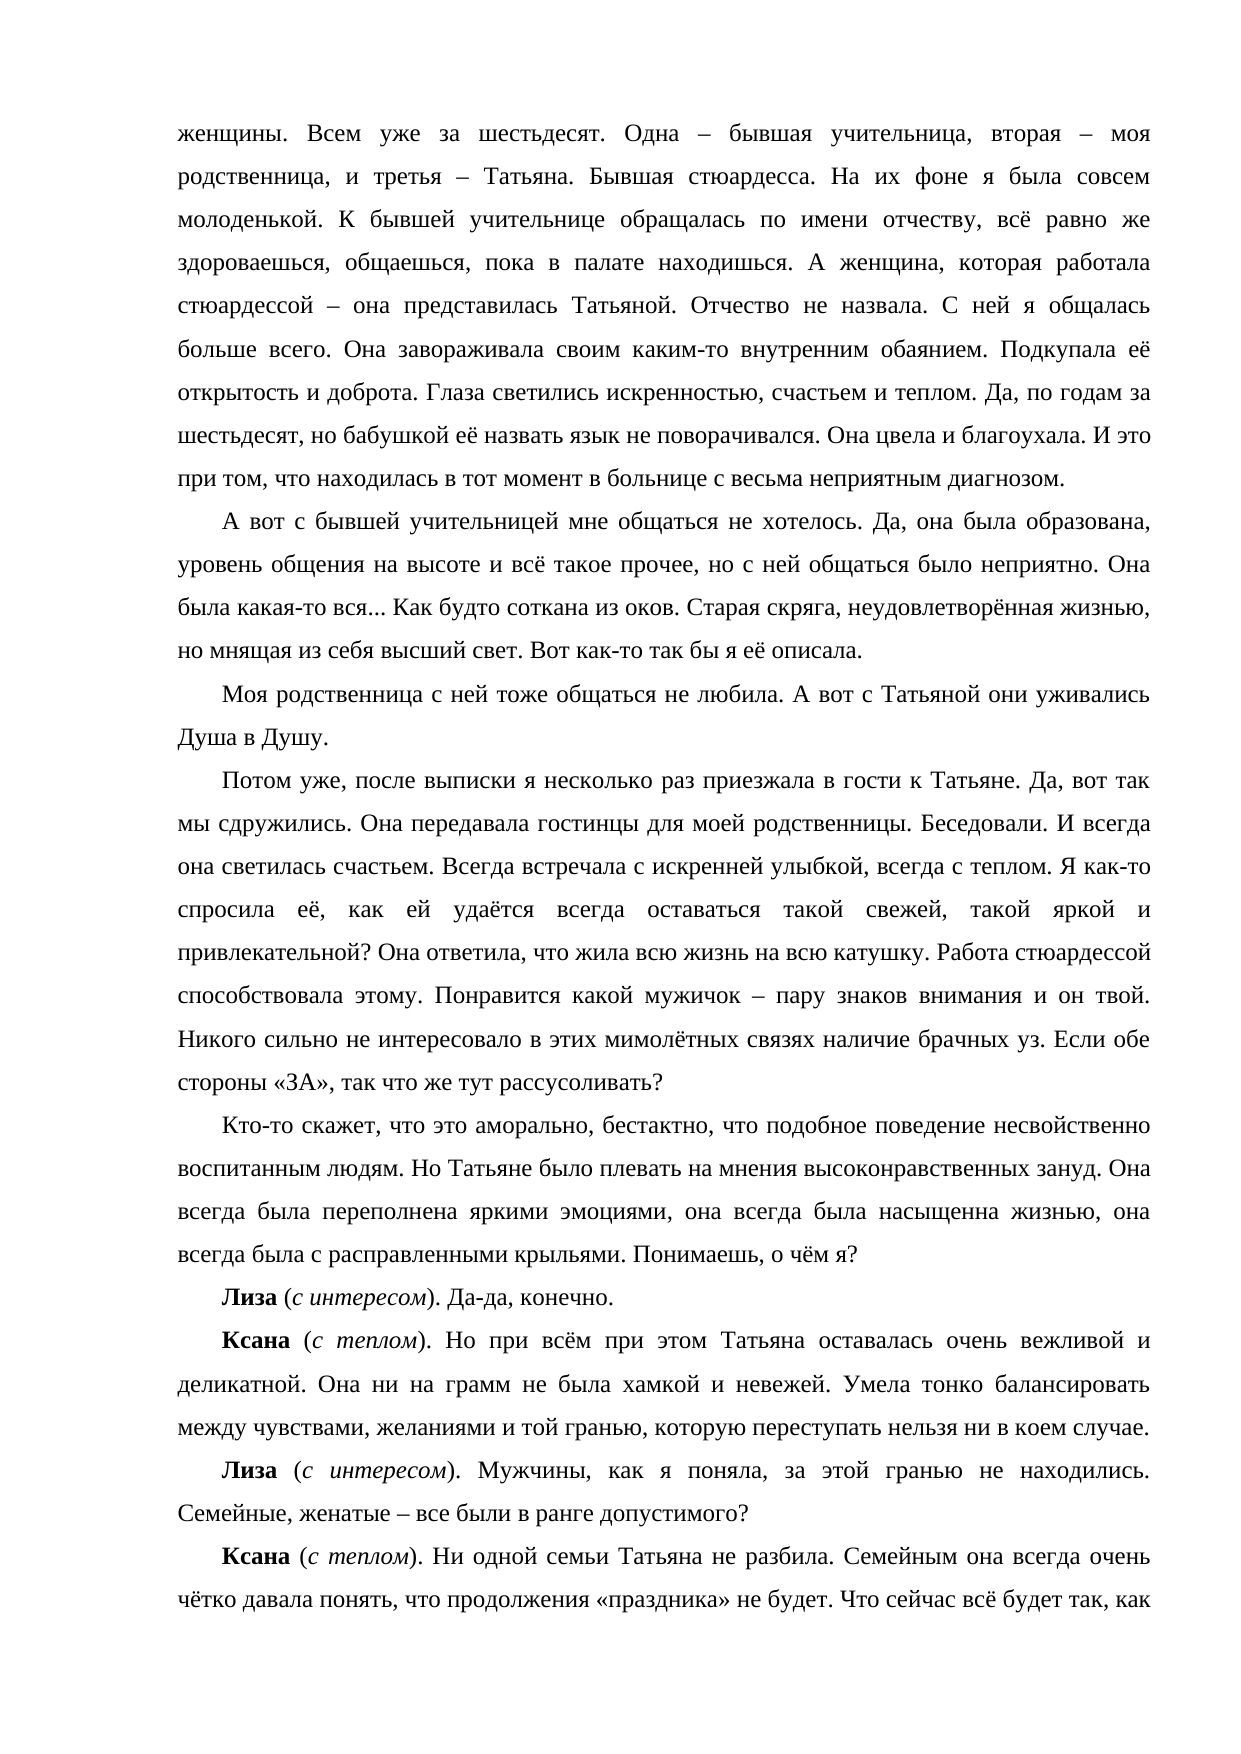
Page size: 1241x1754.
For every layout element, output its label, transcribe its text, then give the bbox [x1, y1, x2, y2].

text Потом уже, после выписки я несколько раз приезжала в гости к Татьяне. Да, вот так мы сдружились. Она передавала гостинцы для моей родственницы. Беседовали. И всегда она светилась счастьем. Всегда встречала с искренней улыбкой, всегда с теплом. Я как-то спросила её, как ей удаётся всегда оставаться такой свежей, такой яркой и привлекательной? Она ответила, что жила всю жизнь на всю катушку. Работа стюардессой способствовала этому. Понравится какой мужичок – пару знаков внимания и он твой. Никого сильно не интересовало в этих мимолётных связях наличие брачных уз. Если обе стороны «ЗА», так что же тут рассусоливать? [177, 765, 1152, 1096]
text Кто-то скажет, что это аморально, бестактно, что подобное поведение несвойственно воспитанным людям. Но Татьяне было плевать на мнения высоконравственных зануд. Она всегда была переполнена яркими эмоциями, она всегда была насыщенна жизнью, она всегда была с расправленными крыльями. Понимаешь, о чём я? [177, 1110, 1152, 1268]
text А вот с бывшей учительницей мне общаться не хотелось. Да, она была образована, уровень общения на высоте и всё такое прочее, но с ней общаться было неприятно. Она была какая-то вся... Как будто соткана из оков. Старая скряга, неудовлетворённая жизнью, но мнящая из себя высший свет. Вот как-то так бы я её описала. [177, 506, 1152, 664]
text Моя родственница с ней тоже общаться не любила. А вот с Татьяной они уживались Душа в Душу. [177, 679, 1152, 751]
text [177, 118, 1152, 492]
text Лиза (с интересом). Да-да, конечно. [177, 1282, 1152, 1311]
text Лиза (с интересом). Мужчины, как я поняла, за этой гранью не находились. Семейные, женатые – все были в ранге допустимого? [177, 1455, 1152, 1527]
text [177, 1541, 1152, 1613]
text Ксана (с теплом). Но при всём при этом Татьяна оставалась очень вежливой и деликатной. Она ни на грамм не была хамкой и невежей. Умела тонко балансировать между чувствами, желаниями и той гранью, которую переступать нельзя ни в коем случае. [177, 1326, 1152, 1441]
